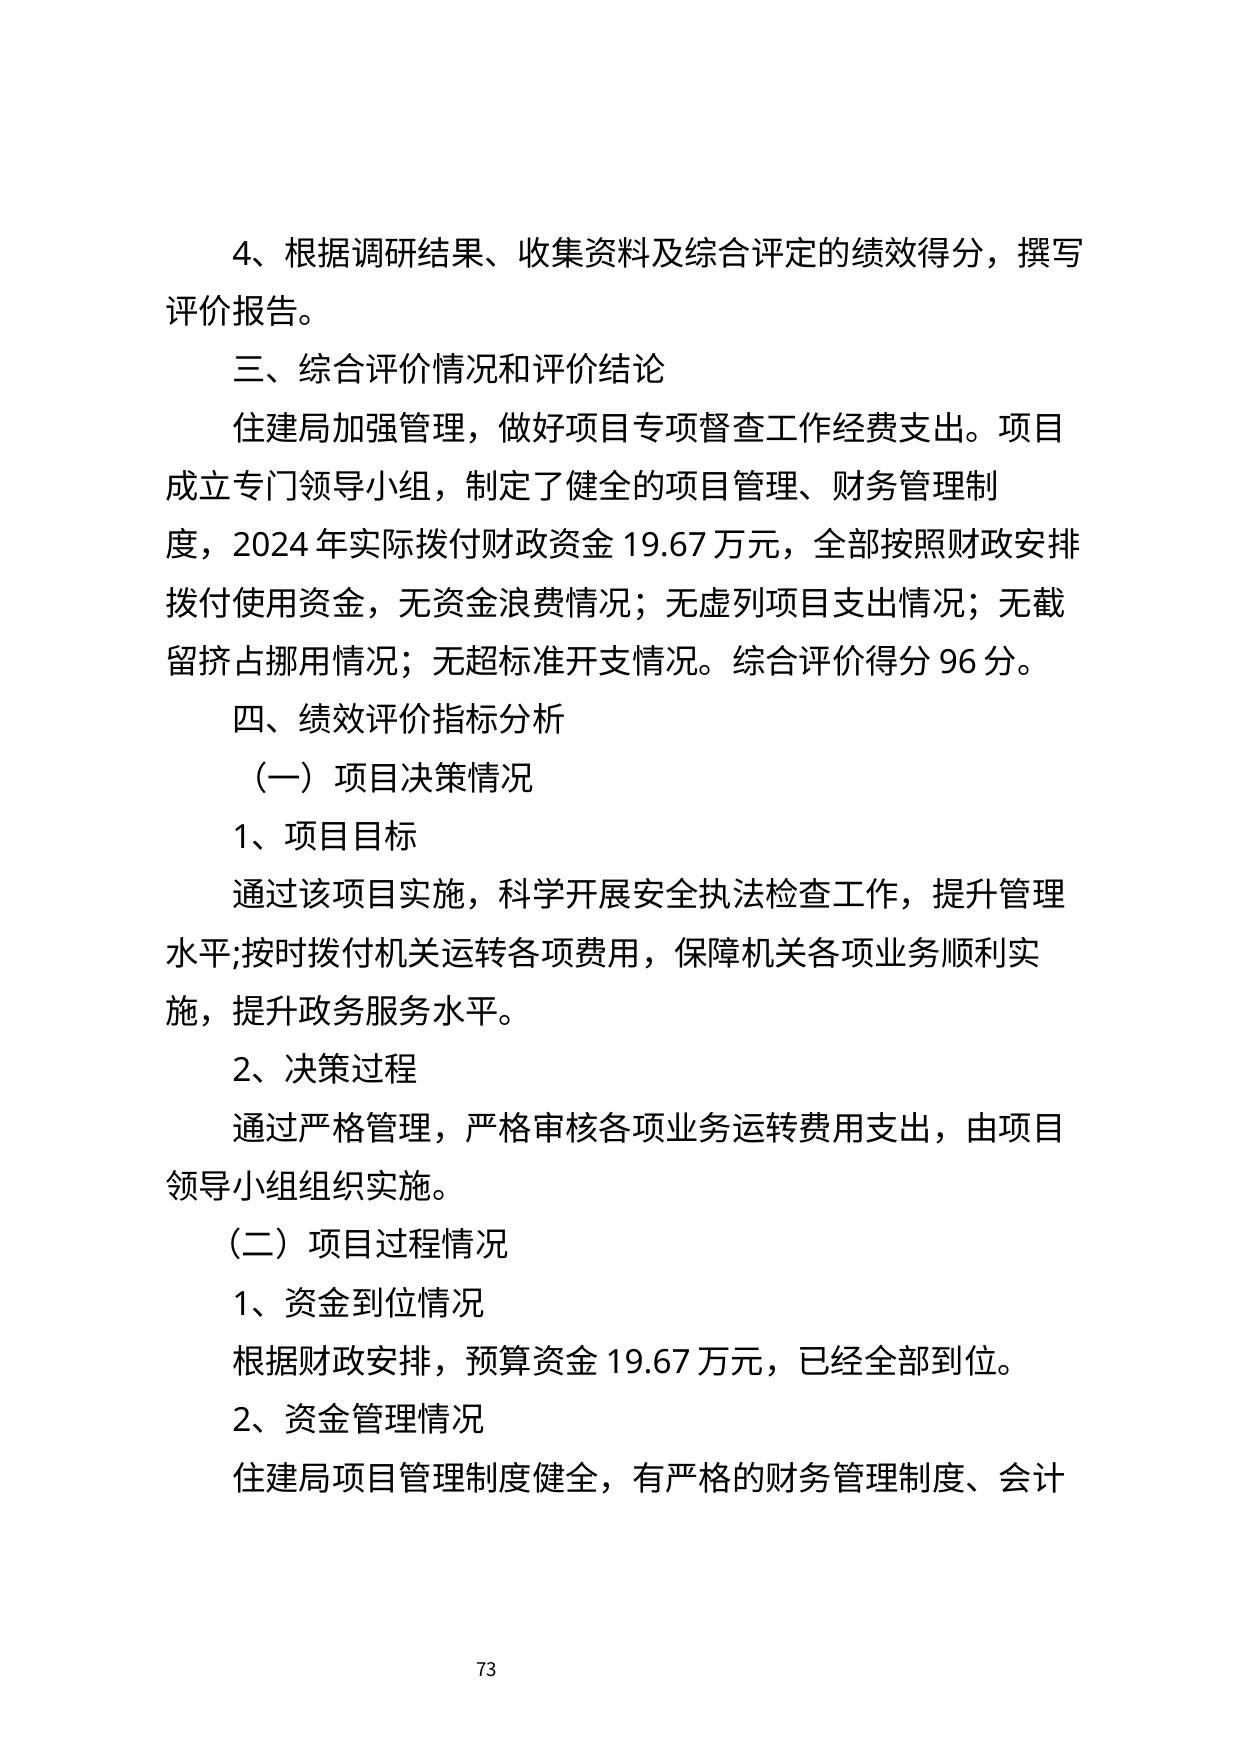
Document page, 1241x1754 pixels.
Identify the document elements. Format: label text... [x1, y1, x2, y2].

text 通过严格管理，严格审核各项业务运转费用支出，由项目领导小组组织实施。 [165, 1093, 1087, 1210]
text （一）项目决策情况 [165, 743, 1087, 802]
text 4、根据调研结果、收集资料及综合评定的绩效得分，撰写评价报告。 [165, 218, 1087, 335]
text 三、综合评价情况和评价结论 [165, 335, 1087, 393]
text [165, 1443, 1087, 1502]
text （二）项目过程情况 [165, 1210, 1087, 1268]
text 住建局加强管理，做好项目专项督查工作经费支出。项目成立专门领导小组，制定了健全的项目管理、财务管理制度，2024年实际拨付财政资金19.67万元，全部按照财政安排拨付使用资金，无资金浪费情况；无虚列项目支出情况；无截留挤占挪用情况；无超标准开支情况。综合评价得分96分。 [165, 393, 1087, 685]
text 根据财政安排，预算资金19.67万元，已经全部到位。 [165, 1327, 1087, 1385]
text 2、决策过程 [165, 1035, 1087, 1093]
text 2、资金管理情况 [165, 1385, 1087, 1443]
text 通过该项目实施，科学开展安全执法检查工作，提升管理水平;按时拨付机关运转各项费用，保障机关各项业务顺利实施，提升政务服务水平。 [165, 860, 1087, 1035]
text 1、项目目标 [165, 802, 1087, 860]
text 1、资金到位情况 [165, 1268, 1087, 1327]
text 四、绩效评价指标分析 [165, 685, 1087, 743]
